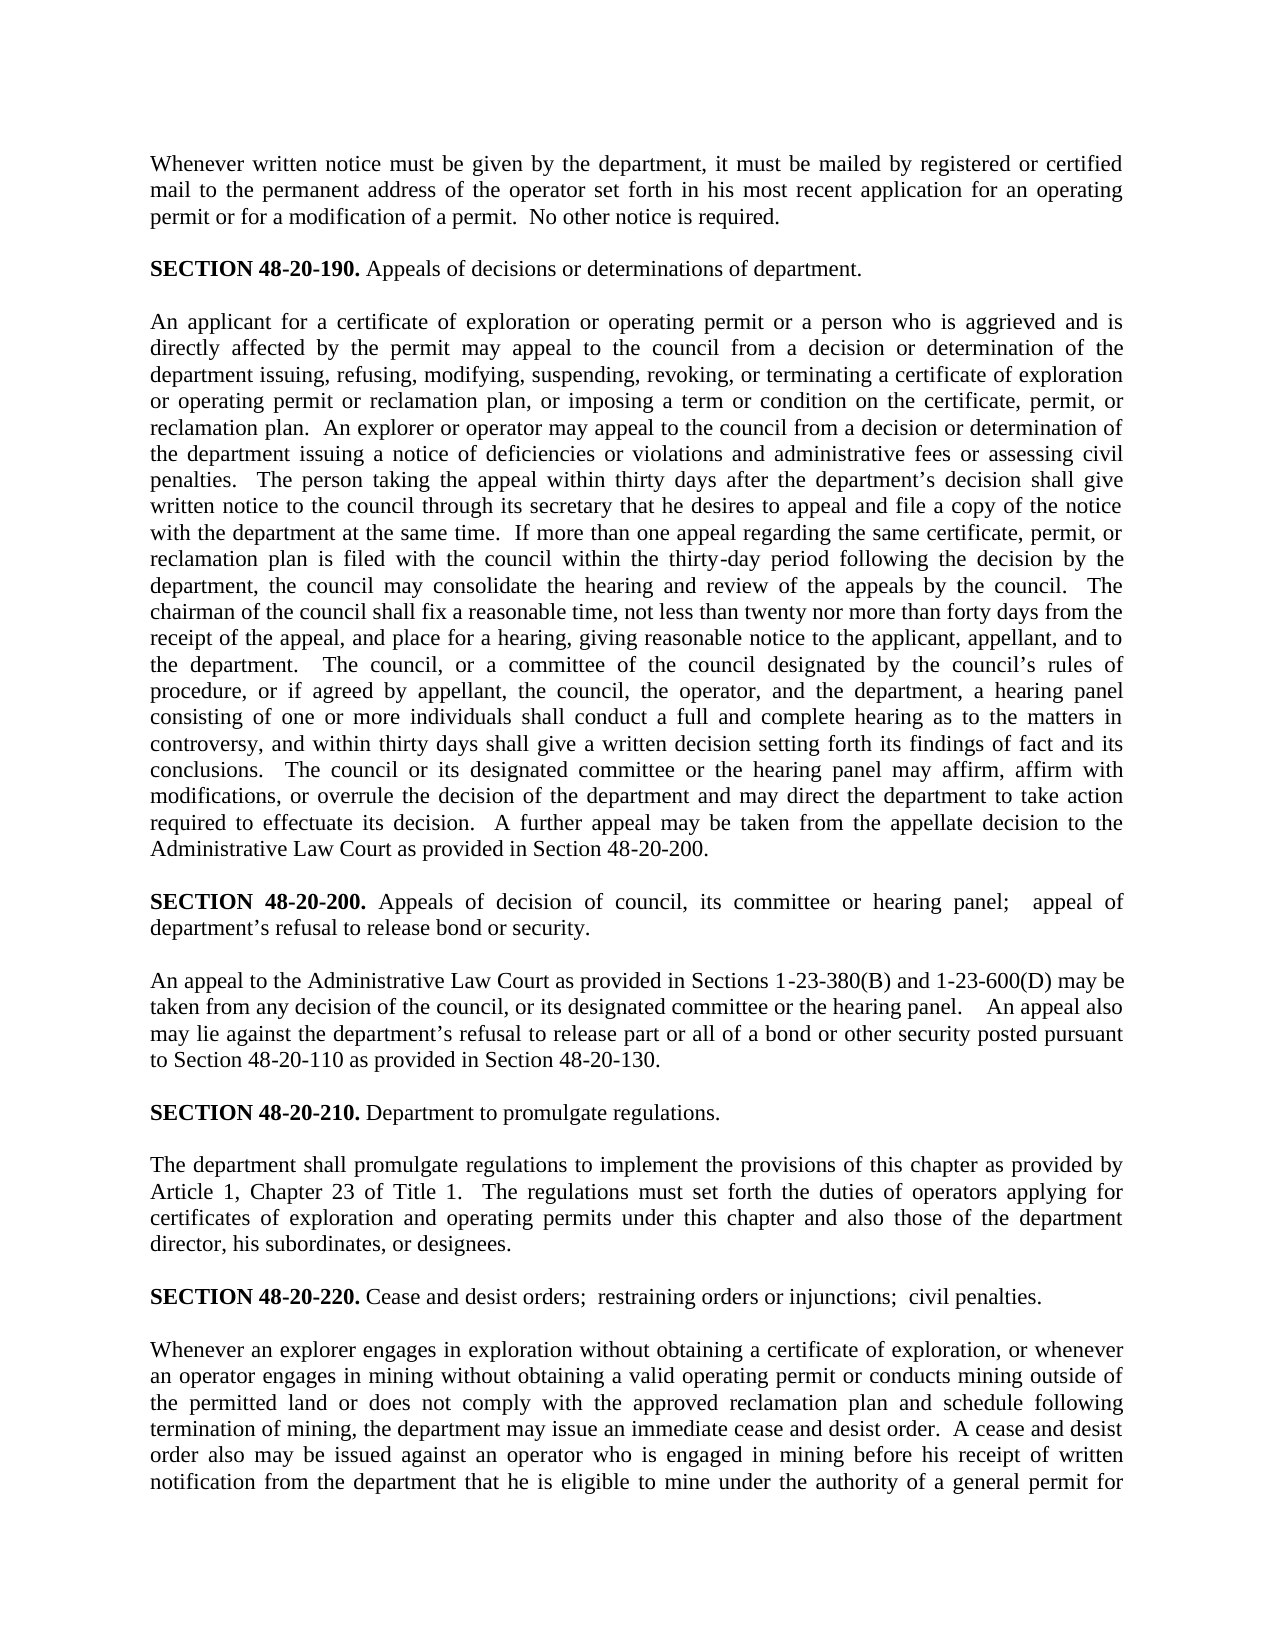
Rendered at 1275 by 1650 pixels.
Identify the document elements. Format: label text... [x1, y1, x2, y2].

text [150, 1336, 1125, 1494]
text SECTION 48-20-190. Appeals of decisions or determinations of department. [150, 255, 1125, 282]
text An applicant for a certificate of exploration or operating permit or a person who is aggrieved and is directly affected by the permit may appeal to the council from a decision or determination of the department issuing, refusing, modifying, suspending, revoking, or terminating a certificate of exploration or operating permit or reclamation plan, or imposing a term or condition on the certificate, permit, or reclamation plan. An explorer or operator may appeal to the council from a decision or determination of the department issuing a notice of deficiencies or violations and administrative fees or assessing civil penalties. The person taking the appeal within thirty days after the department’s decision shall give written notice to the council through its secretary that he desires to appeal and file a copy of the notice with the department at the same time. If more than one appeal regarding the same certificate, permit, or reclamation plan is filed with the council within the thirty-day period following the decision by the department, the council may consolidate the hearing and review of the appeals by the council. The chairman of the council shall fix a reasonable time, not less than twenty nor more than forty days from the receipt of the appeal, and place for a hearing, giving reasonable notice to the applicant, appellant, and to the department. The council, or a committee of the council designated by the council’s rules of procedure, or if agreed by appellant, the council, the operator, and the department, a hearing panel consisting of one or more individuals shall conduct a full and complete hearing as to the matters in controversy, and within thirty days shall give a written decision setting forth its findings of fact and its conclusions. The council or its designated committee or the hearing panel may affirm, affirm with modifications, or overrule the decision of the department and may direct the department to take action required to effectuate its decision. A further appeal may be taken from the appellate decision to the Administrative Law Court as provided in Section 48-20-200. [150, 308, 1125, 862]
text SECTION 48-20-220. Cease and desist orders; restraining orders or injunctions; civil penalties. [150, 1283, 1125, 1309]
text SECTION 48-20-210. Department to promulgate regulations. [150, 1099, 1125, 1125]
text The department shall promulgate regulations to implement the provisions of this chapter as provided by Article 1, Chapter 23 of Title 1. The regulations must set forth the duties of operators applying for certificates of exploration and operating permits under this chapter and also those of the department director, his subordinates, or designees. [150, 1151, 1125, 1257]
text SECTION 48-20-200. Appeals of decision of council, its committee or hearing panel; appeal of department’s refusal to release bond or security. [150, 888, 1125, 941]
text An appeal to the Administrative Law Court as provided in Sections 1-23-380(B) and 1-23-600(D) may be taken from any decision of the council, or its designated committee or the hearing panel. An appeal also may lie against the department’s refusal to release part or all of a bond or other security posted pursuant to Section 48-20-110 as provided in Section 48-20-130. [150, 967, 1125, 1072]
text Whenever written notice must be given by the department, it must be mailed by registered or certified mail to the permanent address of the operator set forth in his most recent application for an operating permit or for a modification of a permit. No other notice is required. [150, 150, 1125, 229]
